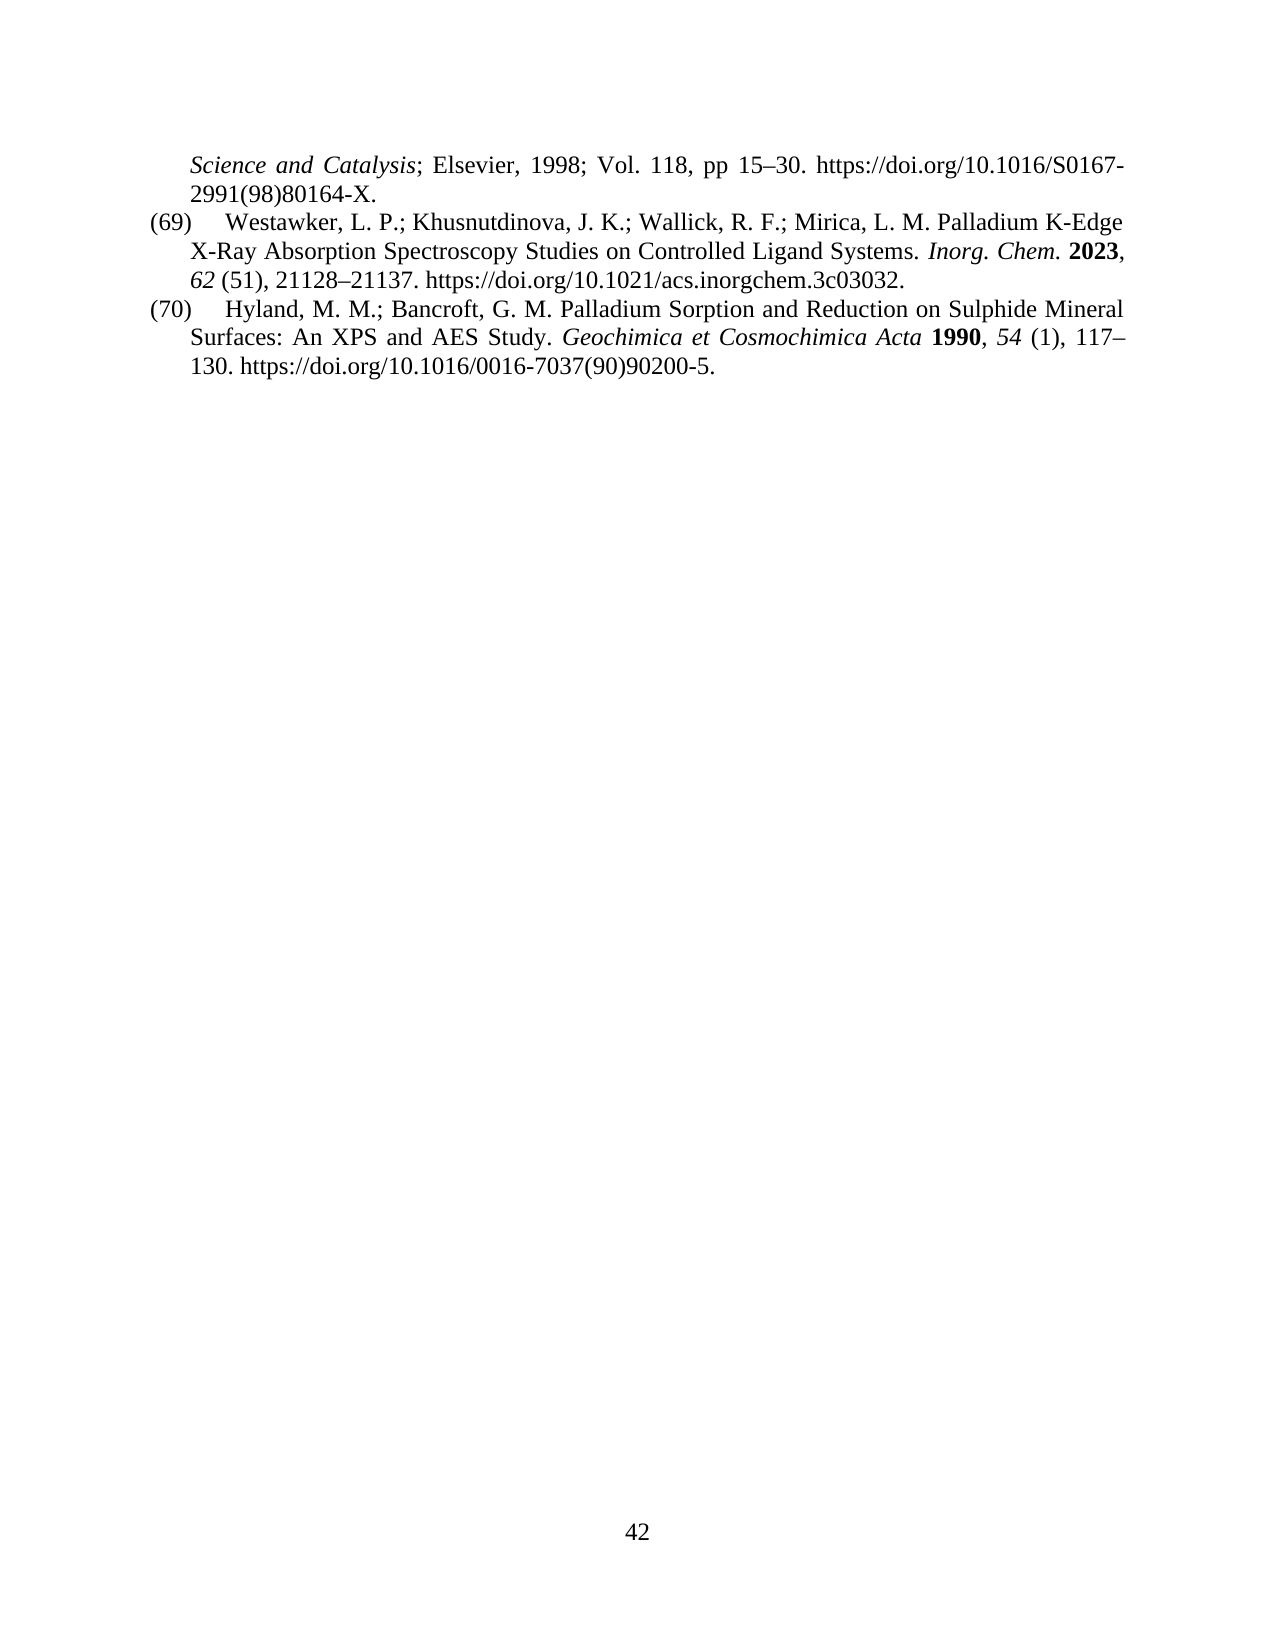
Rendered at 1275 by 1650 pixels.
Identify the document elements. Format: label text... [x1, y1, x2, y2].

text (69) Westawker, L. P.; Khusnutdinova, J. K.; Wallick, R. F.; Mirica, L. M. Palladium K-Edge X-Ray Absorption Spectroscopy Studies on Controlled Ligand Systems. Inorg. Chem. 2023, 62 (51), 21128–21137. https://doi.org/10.1021/acs.inorgchem.3c03032. [150, 207, 1125, 294]
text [150, 150, 1125, 207]
text (70) Hyland, M. M.; Bancroft, G. M. Palladium Sorption and Reduction on Sulphide Mineral Surfaces: An XPS and AES Study. Geochimica et Cosmochimica Acta 1990, 54 (1), 117–130. https://doi.org/10.1016/0016-7037(90)90200-5. [150, 294, 1125, 380]
